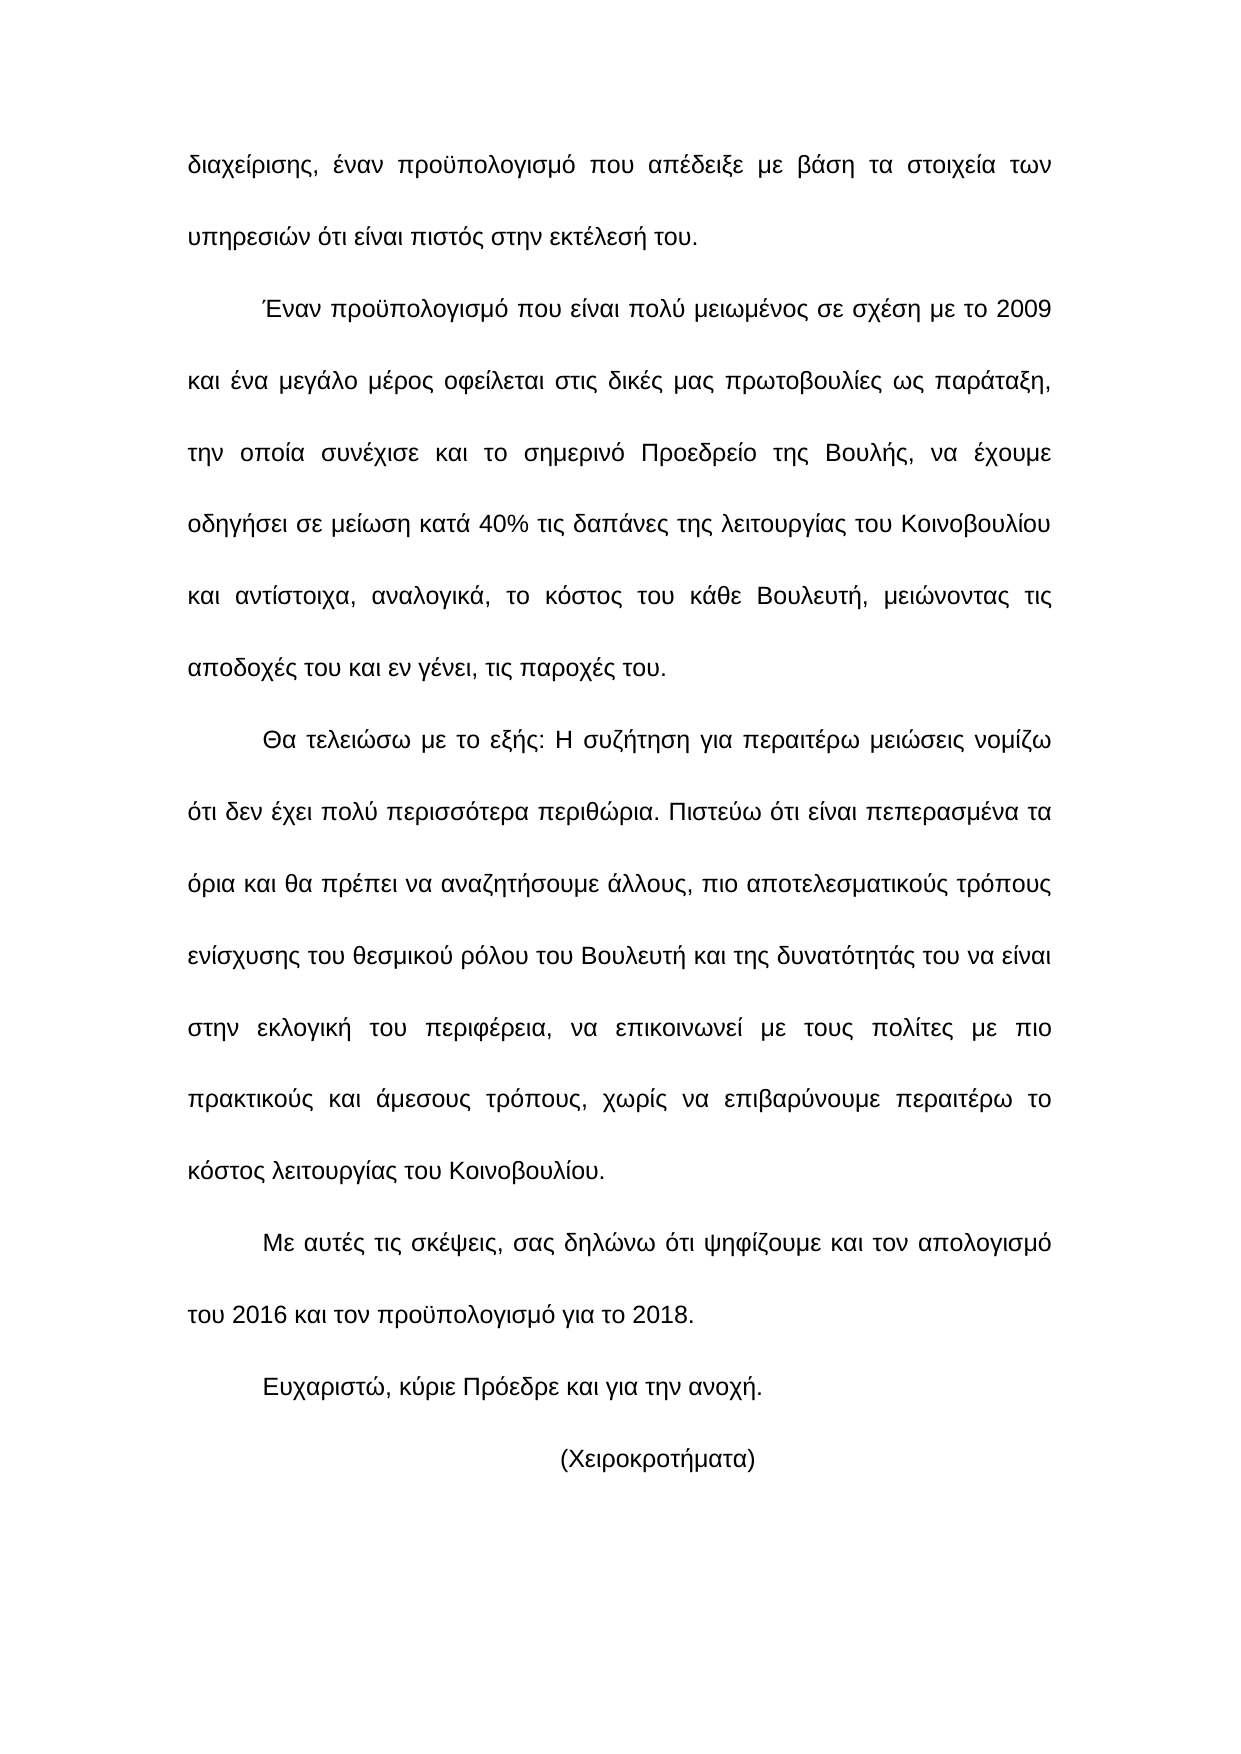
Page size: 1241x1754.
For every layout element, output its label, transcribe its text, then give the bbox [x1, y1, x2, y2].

text Θα τελειώσω με το εξής: Η συζήτηση για περαιτέρω μειώσεις νομίζω ότι δεν έχει πολύ περισσότερα περιθώρια. Πιστεύω ότι είναι πεπερασμένα τα όρια και θα πρέπει να αναζητήσουμε άλλους, πιο αποτελεσματικούς τρόπους ενίσχυσης του θεσμικού ρόλου του Βουλευτή και της δυνατότητάς του να είναι στην εκλογική του περιφέρεια, να επικοινωνεί με τους πολίτες με πιο πρακτικούς και άμεσους τρόπους, χωρίς να επιβαρύνουμε περαιτέρω το κόστος λειτουργίας του Κοινοβουλίου. [187, 725, 1053, 1185]
text Με αυτές τις σκέψεις, σας δηλώνω ότι ψηφίζουμε και τον απολογισμό του 2016 και τον προϋπολογισμό για το 2018. [187, 1228, 1053, 1329]
text Ευχαριστώ, κύριε Πρόεδρε και για την ανοχή. [187, 1372, 1053, 1401]
text (Χειροκροτήματα) [187, 1444, 1053, 1472]
text Έναν προϋπολογισμό που είναι πολύ μειωμένος σε σχέση με το 2009 και ένα μεγάλο μέρος οφείλεται στις δικές μας πρωτοβουλίες ως παράταξη, την οποία συνέχισε και το σημερινό Προεδρείο της Βουλής, να έχουμε οδηγήσει σε μείωση κατά 40% τις δαπάνες της λειτουργίας του Κοινοβουλίου και αντίστοιχα, αναλογικά, το κόστος του κάθε Βουλευτή, μειώνοντας τις αποδοχές του και εν γένει, τις παροχές του. [187, 294, 1053, 682]
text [187, 150, 1053, 251]
